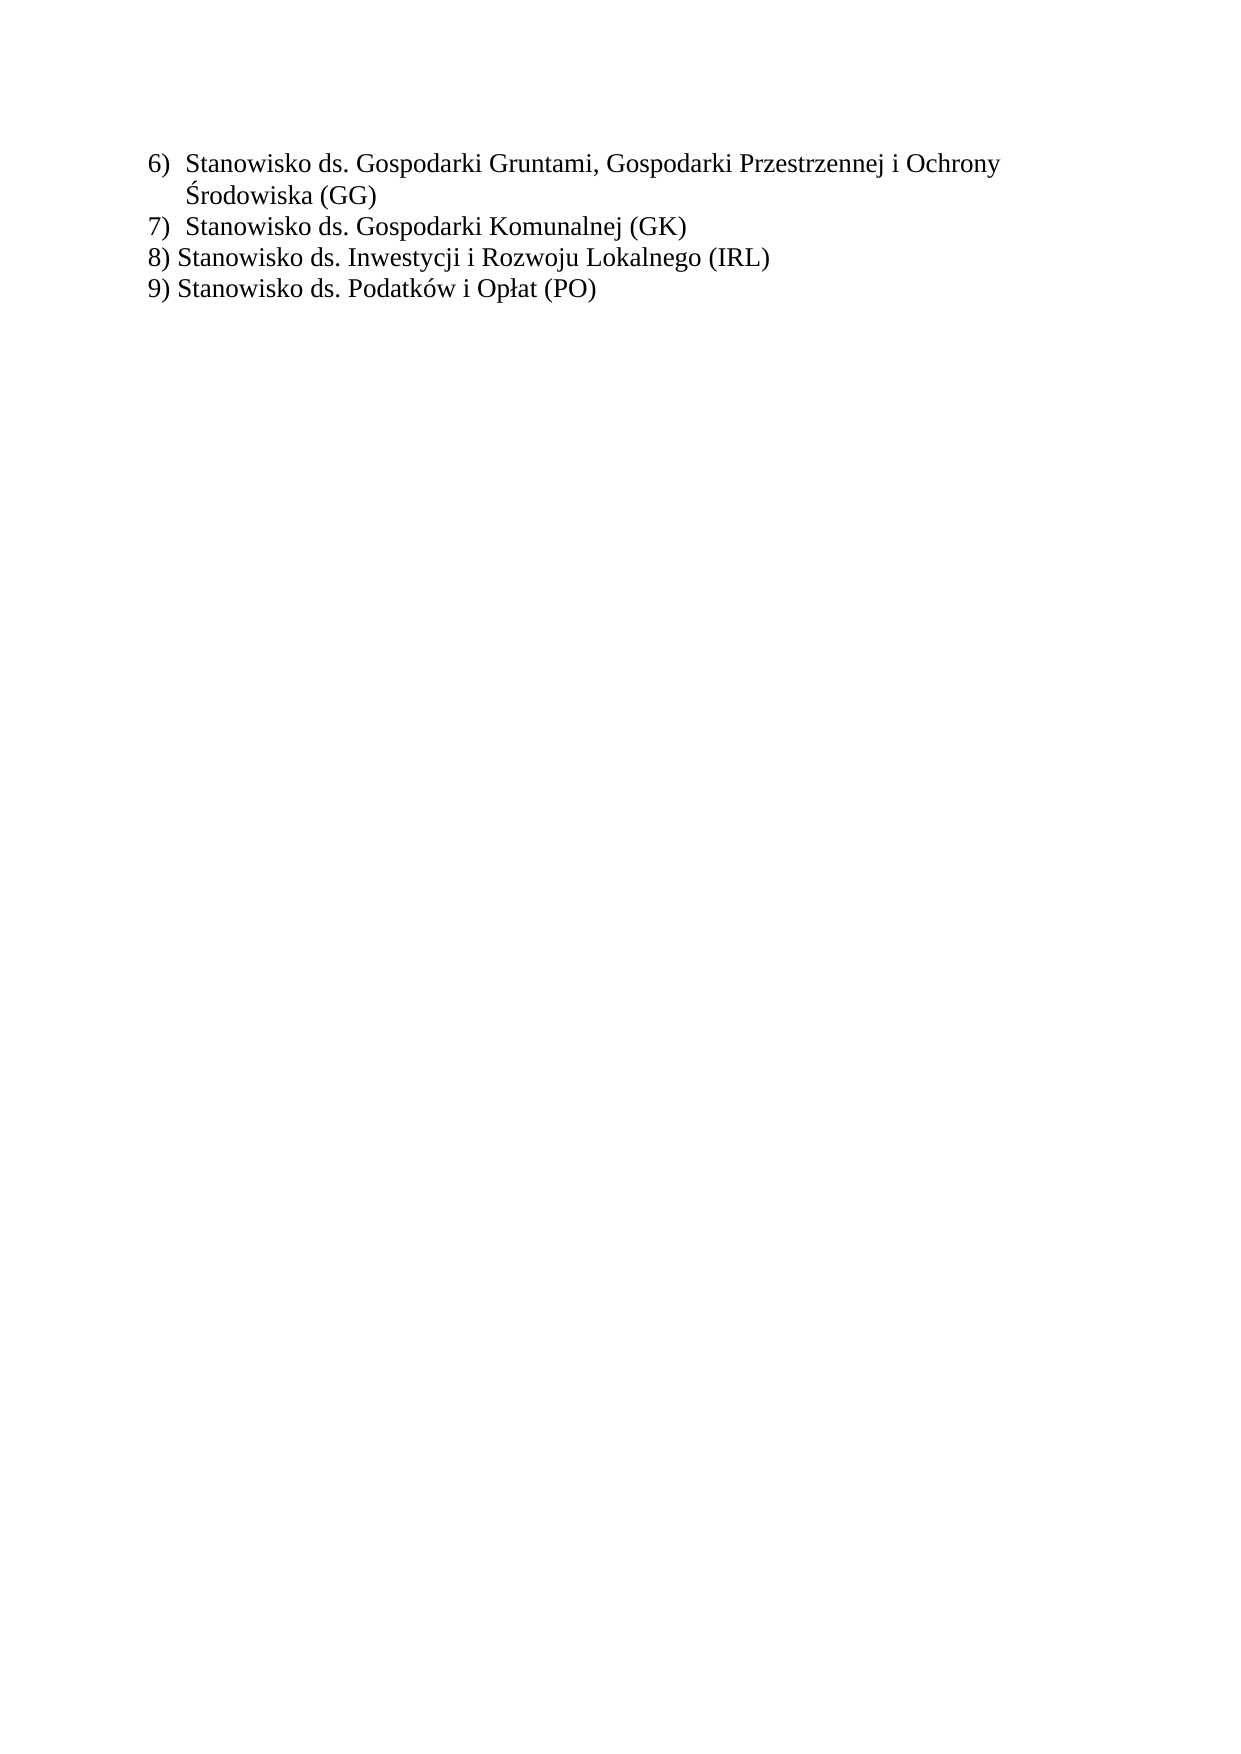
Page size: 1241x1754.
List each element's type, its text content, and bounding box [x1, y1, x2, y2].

list Stanowisko ds. Gospodarki Komunalnej (GK) [148, 210, 1093, 241]
text 9) Stanowisko ds. Podatków i Opłat (PO) [148, 272, 1093, 303]
list Stanowisko ds. Gospodarki Gruntami, Gospodarki Przestrzennej i Ochrony Środowiska (GG) [148, 148, 1093, 210]
text 8) Stanowisko ds. Inwestycji i Rozwoju Lokalnego (IRL) [148, 241, 1093, 272]
